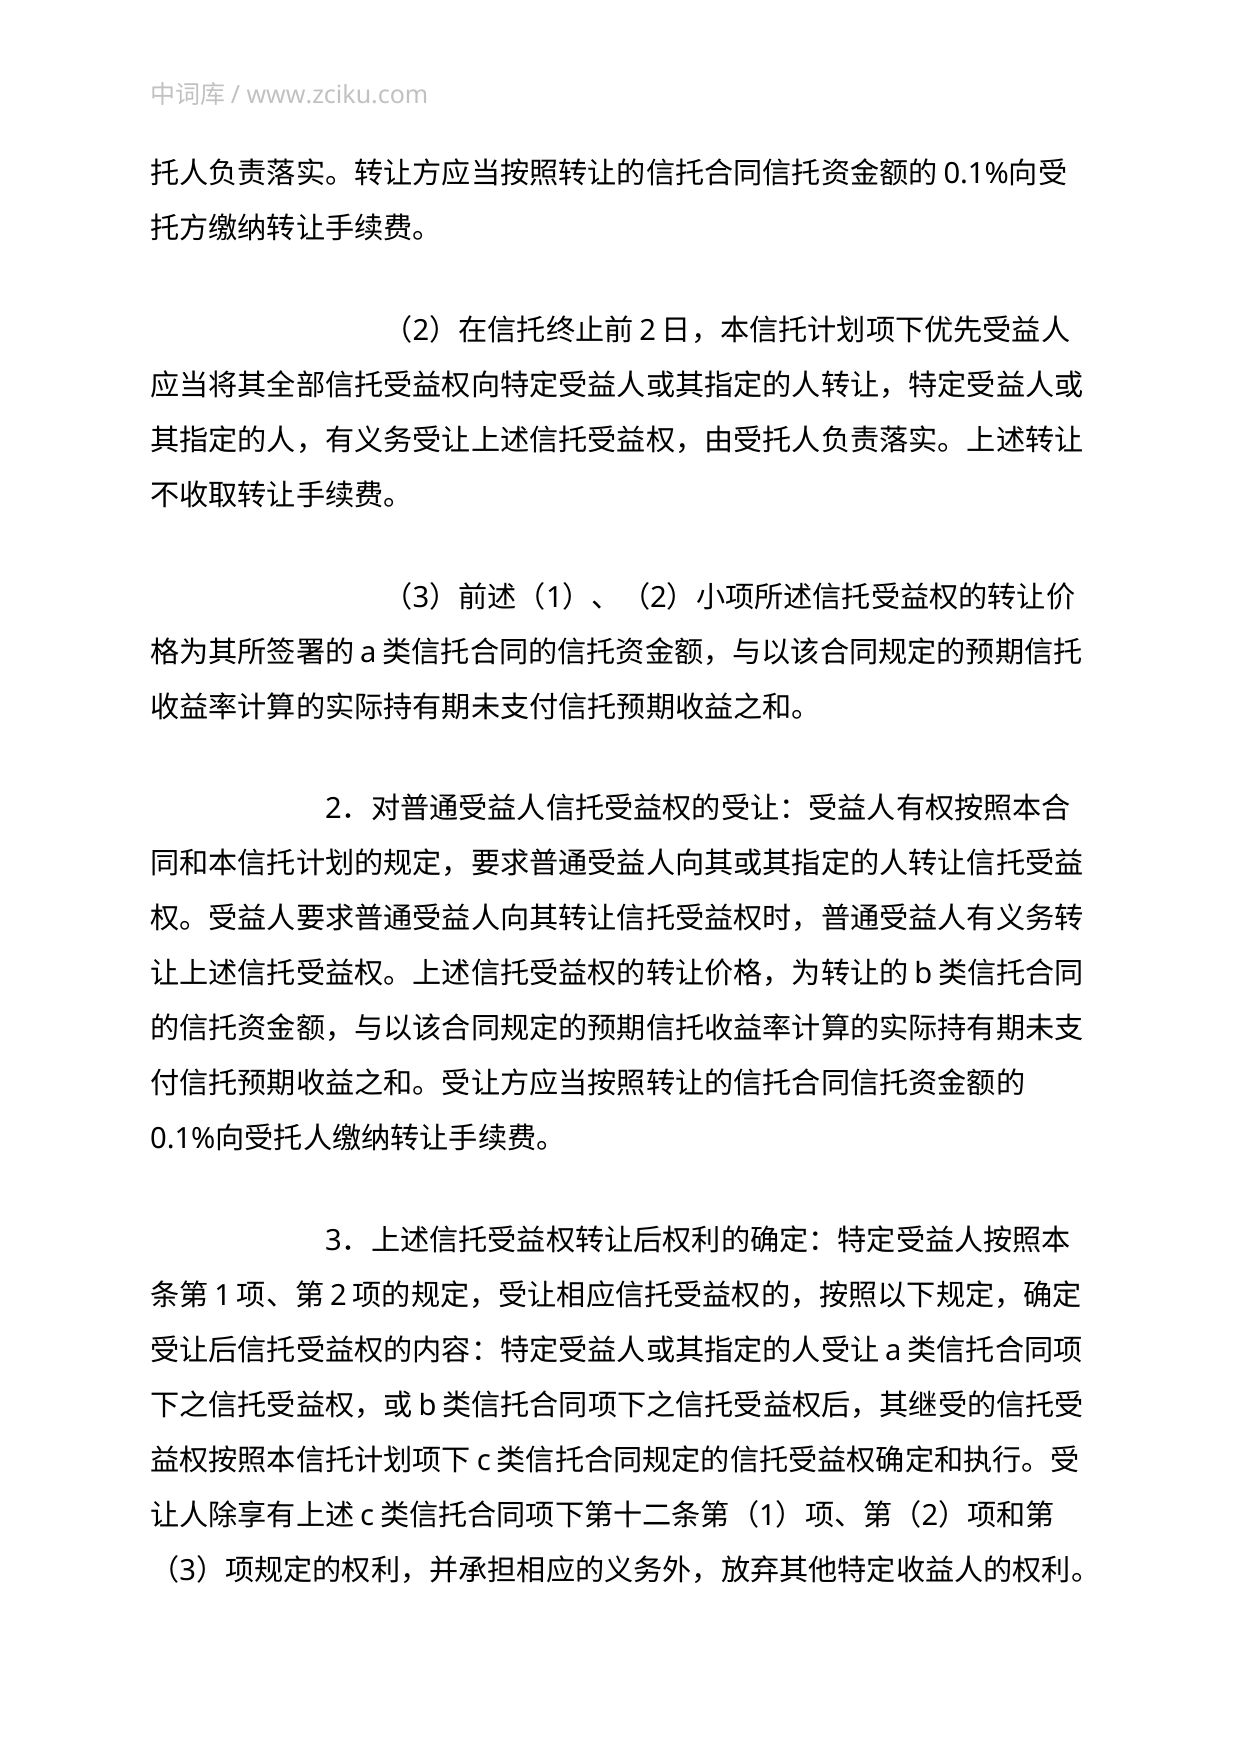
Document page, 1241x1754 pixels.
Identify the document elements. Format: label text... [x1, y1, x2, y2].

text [150, 150, 1090, 247]
text （3）前述（1）、（2）小项所述信托受益权的转让价格为其所签署的a类信托合同的信托资金额，与以该合同规定的预期信托收益率计算的实际持有期未支付信托预期收益之和。 [150, 573, 1090, 726]
text 3．上述信托受益权转让后权利的确定：特定受益人按照本条第1项、第2项的规定，受让相应信托受益权的，按照以下规定，确定受让后信托受益权的内容：特定受益人或其指定的人受让a类信托合同项下之信托受益权，或b类信托合同项下之信托受益权后，其继受的信托受益权按照本信托计划项下c类信托合同规定的信托受益权确定和执行。受让人除享有上述c类信托合同项下第十二条第（1）项、第（2）项和第（3）项规定的权利，并承担相应的义务外，放弃其他特定收益人的权利。 [150, 1217, 1090, 1589]
text （2）在信托终止前2日，本信托计划项下优先受益人应当将其全部信托受益权向特定受益人或其指定的人转让，特定受益人或其指定的人，有义务受让上述信托受益权，由受托人负责落实。上述转让不收取转让手续费。 [150, 307, 1090, 514]
text 2．对普通受益人信托受益权的受让：受益人有权按照本合同和本信托计划的规定，要求普通受益人向其或其指定的人转让信托受益权。受益人要求普通受益人向其转让信托受益权时，普通受益人有义务转让上述信托受益权。上述信托受益权的转让价格，为转让的b类信托合同的信托资金额，与以该合同规定的预期信托收益率计算的实际持有期未支付信托预期收益之和。受让方应当按照转让的信托合同信托资金额的0.1%向受托人缴纳转让手续费。 [150, 785, 1090, 1157]
